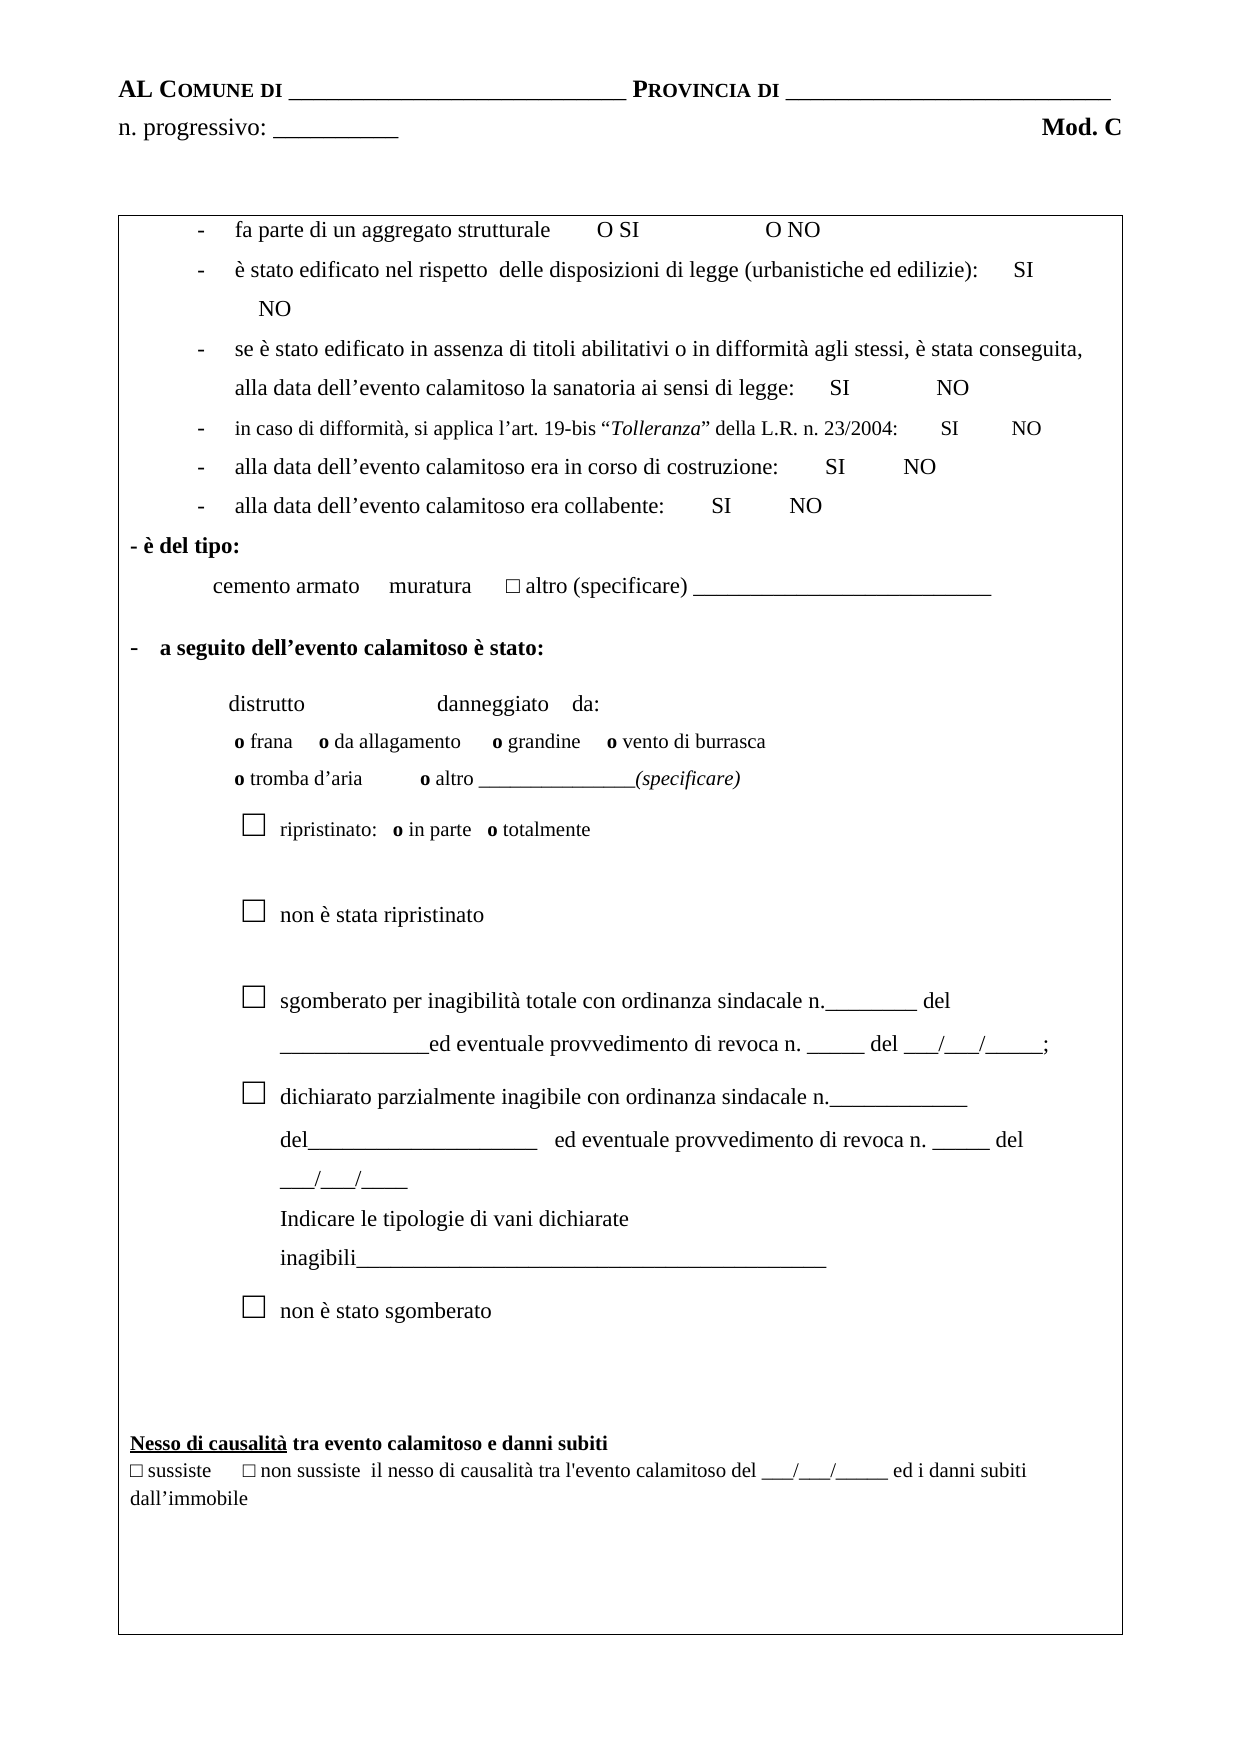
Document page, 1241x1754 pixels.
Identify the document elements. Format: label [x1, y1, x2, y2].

table_header [119, 216, 1122, 1634]
